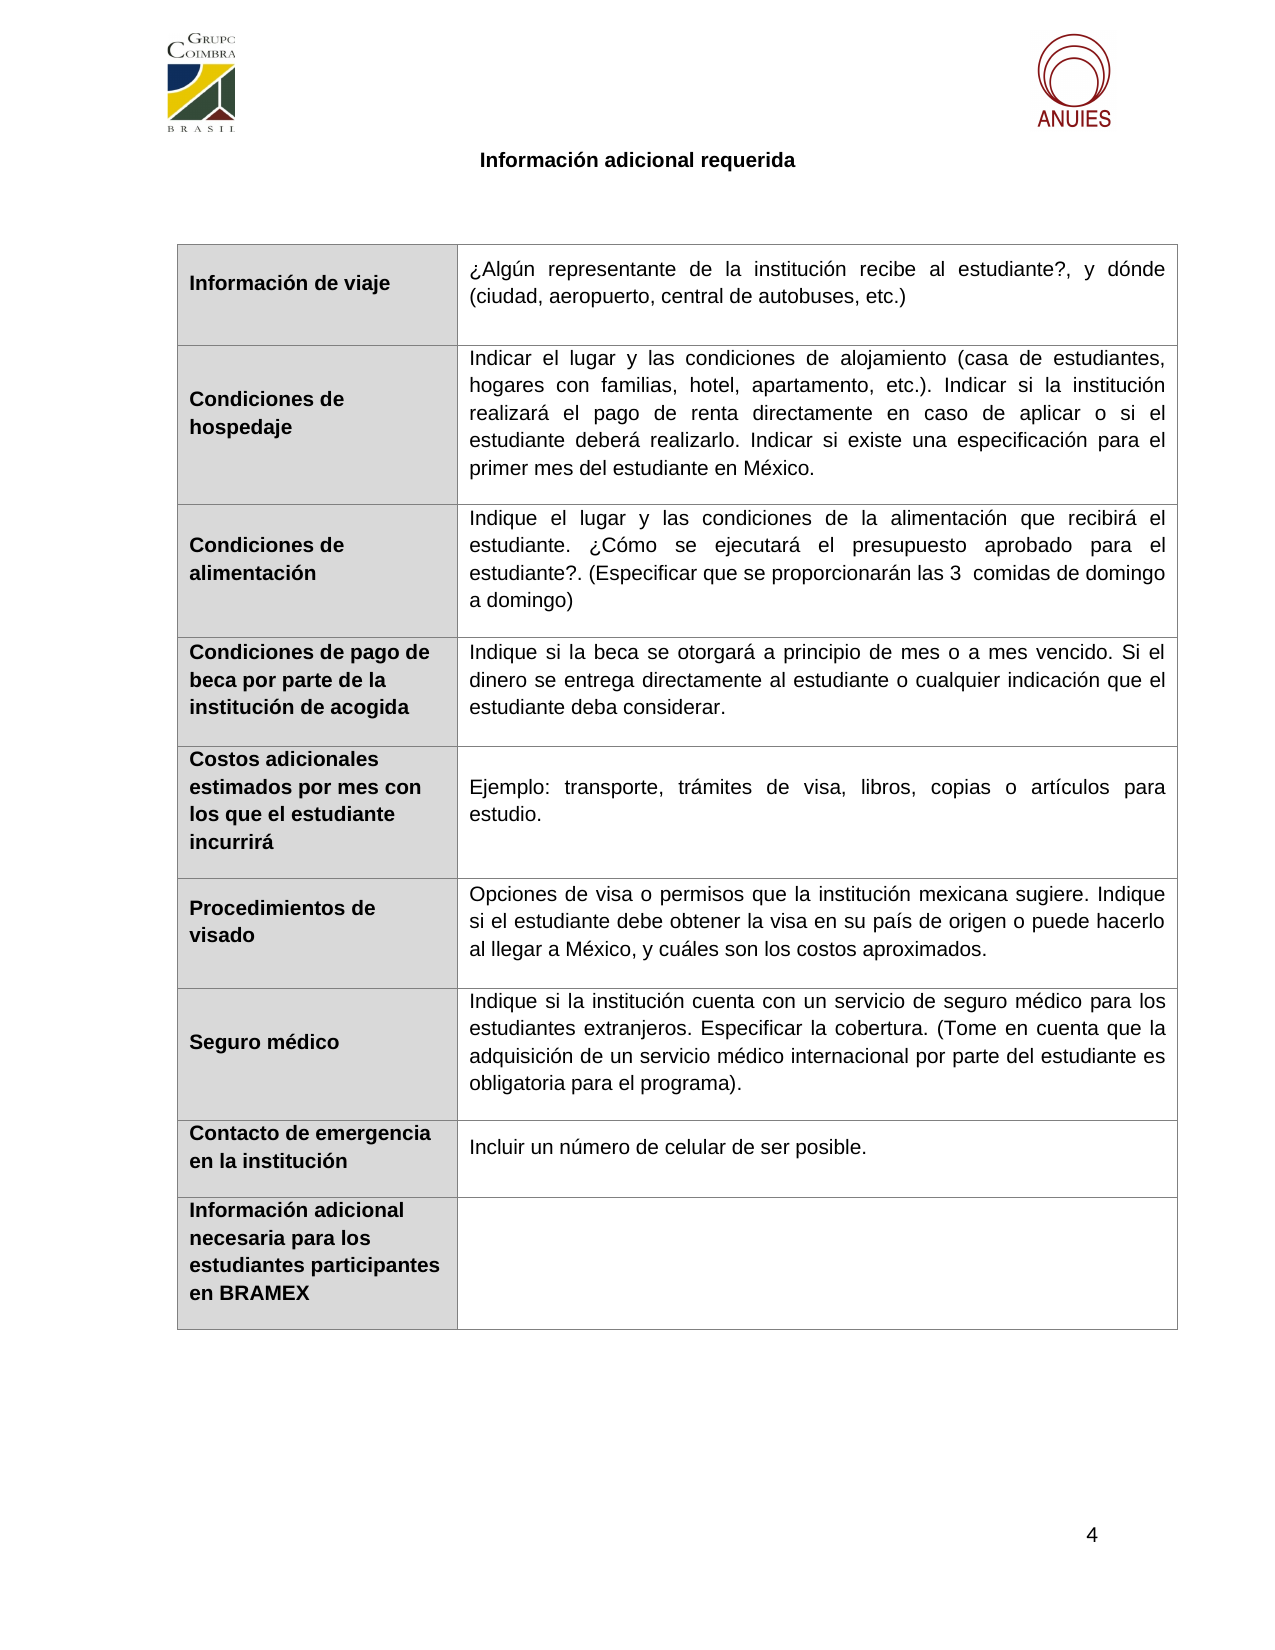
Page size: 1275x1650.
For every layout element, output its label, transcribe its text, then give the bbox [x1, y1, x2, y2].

table_header ¿Algún representante de la institución recibe al estudiante?, y dónde (ciudad, aeropuerto, central de autobuses, etc.) [458, 245, 1177, 345]
table_cell Condiciones de hospedaje [178, 346, 457, 504]
table_cell Condiciones de pago de beca por parte de la institución de acogida [178, 638, 457, 746]
table_cell Indique si la beca se otorgará a principio de mes o a mes vencido. Si el dinero se entrega directamente al estudiante o cualquier indicación que el estudiante deba considerar. [458, 638, 1177, 746]
table_cell [458, 1198, 1177, 1329]
table_cell Seguro médico [178, 989, 457, 1120]
table_cell Indique si la institución cuenta con un servicio de seguro médico para los estudiantes extranjeros. Especificar la cobertura. (Tome en cuenta que la adquisición de un servicio médico internacional por parte del estudiante es obligatoria para el programa). [458, 989, 1177, 1120]
text Información adicional requerida [177, 148, 1098, 172]
table_cell Ejemplo: transporte, trámites de visa, libros, copias o artículos para estudio. [458, 747, 1177, 878]
table_cell Contacto de emergencia en la institución [178, 1121, 457, 1197]
table_cell Incluir un número de celular de ser posible. [458, 1121, 1177, 1197]
table_cell Opciones de visa o permisos que la institución mexicana sugiere. Indique si el estudiante debe obtener la visa en su país de origen o puede hacerlo al llegar a México, y cuáles son los costos aproximados. [458, 879, 1177, 988]
picture [1030, 30, 1118, 132]
picture [167, 33, 235, 132]
table_cell Procedimientos de visado [178, 879, 457, 988]
table_cell Información adicional necesaria para los estudiantes participantes en BRAMEX [178, 1198, 457, 1329]
table_cell Condiciones de alimentación [178, 505, 457, 637]
table_cell Indicar el lugar y las condiciones de alojamiento (casa de estudiantes, hogares con familias, hotel, apartamento, etc.). Indicar si la institución realizará el pago de renta directamente en caso de aplicar o si el estudiante deberá realizarlo. Indicar si existe una especificación para el primer mes del estudiante en México. [458, 346, 1177, 504]
table_header Información de viaje [178, 245, 457, 345]
table_cell Indique el lugar y las condiciones de la alimentación que recibirá el estudiante. ¿Cómo se ejecutará el presupuesto aprobado para el estudiante?. (Especificar que se proporcionarán las 3 comidas de domingo a domingo) [458, 505, 1177, 637]
table_cell Costos adicionales estimados por mes con los que el estudiante incurrirá [178, 747, 457, 878]
